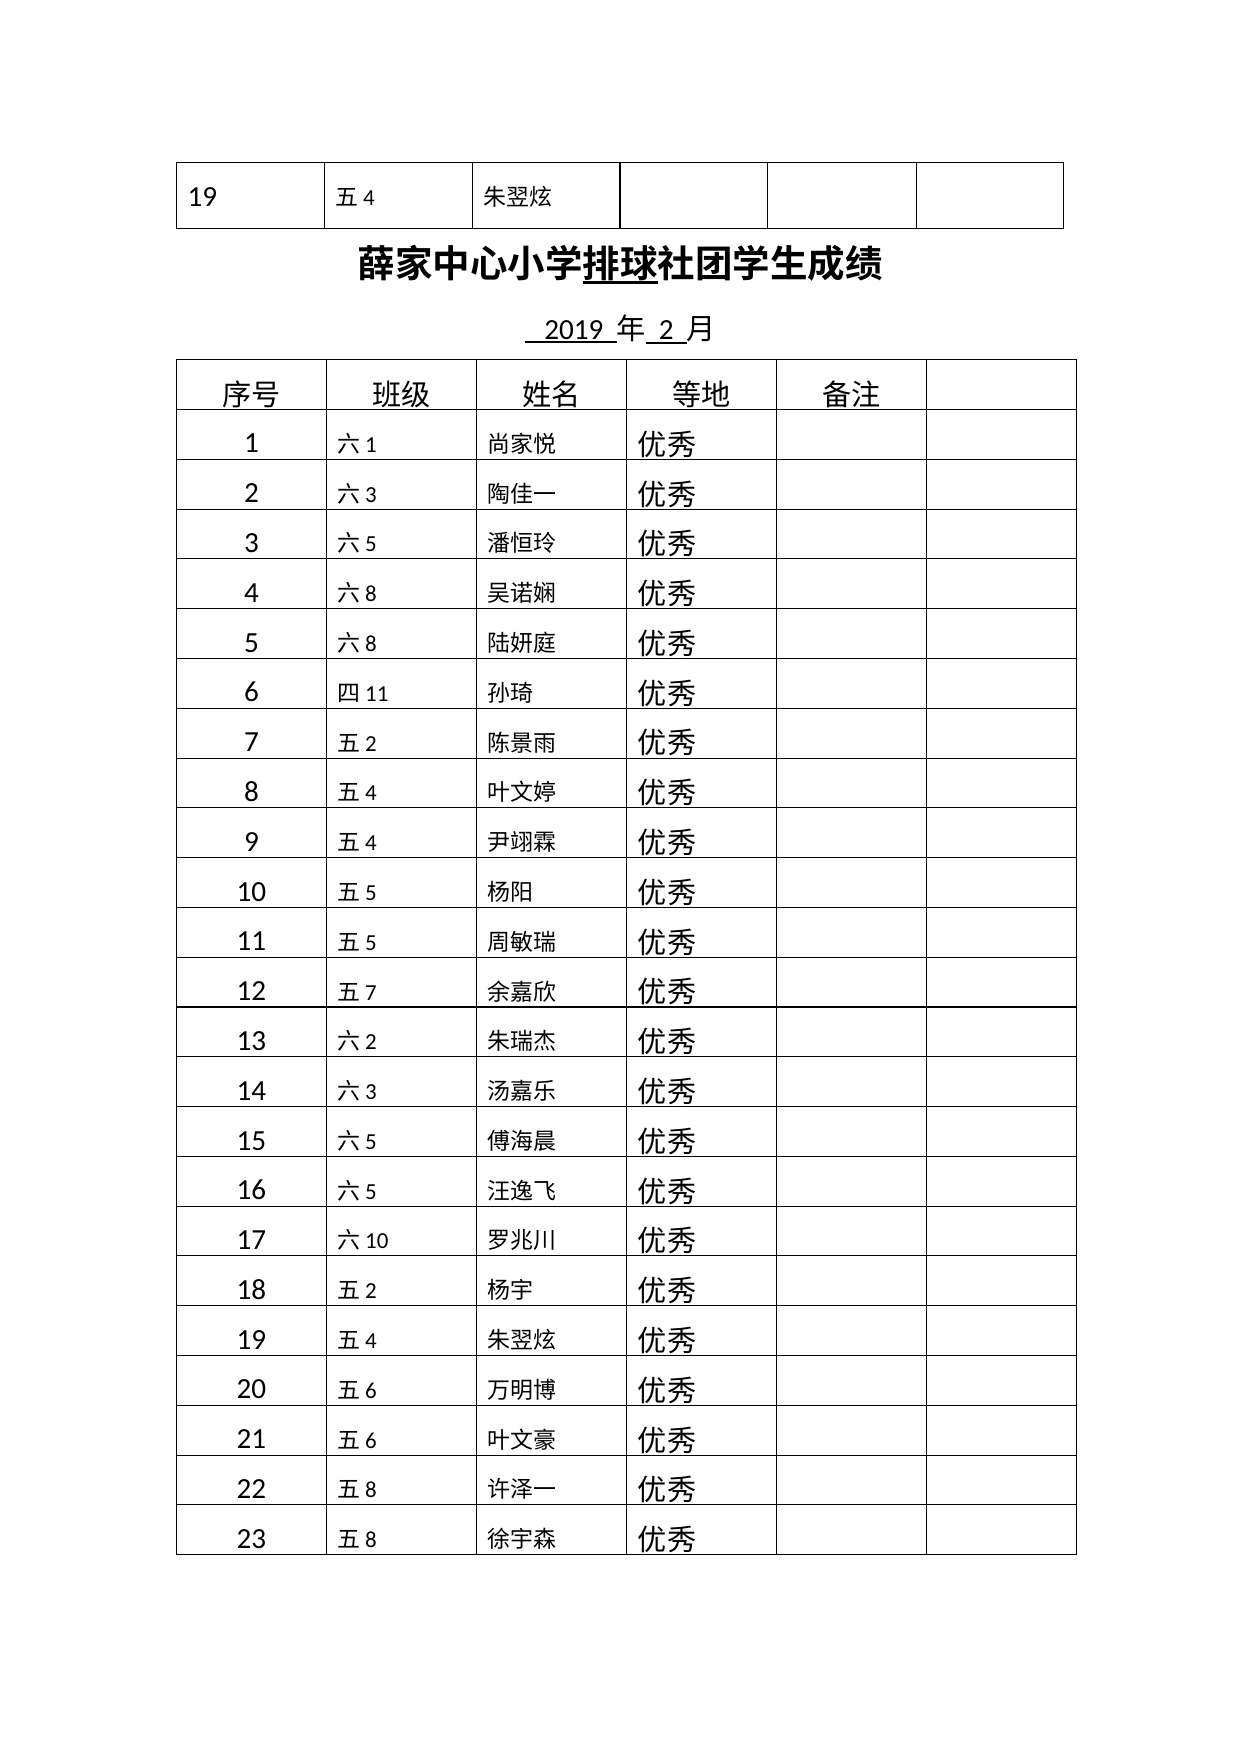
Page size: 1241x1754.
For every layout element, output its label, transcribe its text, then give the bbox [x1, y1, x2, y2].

table_cell 15 [177, 1107, 326, 1156]
table_cell 优秀 [627, 559, 776, 608]
table_cell 五2 [327, 1256, 476, 1305]
table_cell [777, 1057, 926, 1106]
table_cell 优秀 [627, 1157, 776, 1206]
table_cell 4 [177, 559, 326, 608]
table_cell [777, 958, 926, 1006]
table_cell 10 [177, 858, 326, 907]
table_cell 5 [177, 609, 326, 658]
table_cell 徐宇森 [477, 1505, 626, 1554]
table_cell 六3 [327, 1057, 476, 1106]
table_cell 六5 [327, 1107, 476, 1156]
table_cell [777, 1505, 926, 1554]
table_cell [777, 858, 926, 907]
table_cell 汪逸飞 [477, 1157, 626, 1206]
table_cell 12 [177, 958, 326, 1006]
table_cell 优秀 [627, 510, 776, 558]
table_cell 五4 [325, 163, 472, 228]
table_cell [777, 709, 926, 757]
table_header [927, 360, 1076, 409]
table_cell 3 [177, 510, 326, 558]
table_cell 许泽一 [477, 1456, 626, 1504]
table_cell 19 [177, 1306, 326, 1355]
table_cell [927, 1456, 1076, 1504]
table_cell 五5 [327, 908, 476, 957]
table_cell 杨宇 [477, 1256, 626, 1305]
table_cell [777, 1406, 926, 1454]
table_cell 20 [177, 1356, 326, 1405]
table_cell 优秀 [627, 1306, 776, 1355]
table_cell [777, 1157, 926, 1206]
table_cell [927, 1157, 1076, 1206]
table_cell 优秀 [627, 1057, 776, 1106]
table_cell [777, 559, 926, 608]
table_cell 优秀 [627, 410, 776, 459]
table_cell 优秀 [627, 709, 776, 757]
table_cell 9 [177, 808, 326, 857]
table_cell 朱翌炫 [477, 1306, 626, 1355]
table_header 等地 [627, 360, 776, 409]
table_cell 优秀 [627, 460, 776, 508]
table_cell 1 [177, 410, 326, 459]
table_cell 六10 [327, 1207, 476, 1255]
table_cell 朱翌炫 [473, 163, 619, 228]
table_cell [927, 410, 1076, 459]
table_cell 六2 [327, 1008, 476, 1056]
table_cell [777, 410, 926, 459]
table_header 班级 [327, 360, 476, 409]
table_cell [927, 858, 1076, 907]
table_cell 14 [177, 1057, 326, 1106]
table_cell 22 [177, 1456, 326, 1504]
table_cell 罗兆川 [477, 1207, 626, 1255]
table_cell [777, 908, 926, 957]
table_cell [927, 908, 1076, 957]
table_cell [917, 163, 1063, 228]
table_cell 11 [177, 908, 326, 957]
table_cell 18 [177, 1256, 326, 1305]
table_cell [777, 1356, 926, 1405]
table_cell [621, 163, 767, 228]
table_cell 陶佳一 [477, 460, 626, 508]
table_cell [927, 808, 1076, 857]
table_cell 六1 [327, 410, 476, 459]
table_cell 六8 [327, 559, 476, 608]
table_cell [927, 460, 1076, 508]
table_cell [777, 1008, 926, 1056]
table_cell [777, 1456, 926, 1504]
text 薛家中心小学排球社团学生成绩 [187, 229, 1053, 294]
table_cell [768, 163, 916, 228]
table_cell 潘恒玲 [477, 510, 626, 558]
table_cell [927, 1505, 1076, 1554]
table_cell 傅海晨 [477, 1107, 626, 1156]
table_cell 四11 [327, 659, 476, 708]
table_cell 优秀 [627, 1505, 776, 1554]
table_cell 21 [177, 1406, 326, 1454]
table_cell 16 [177, 1157, 326, 1206]
table_cell 优秀 [627, 1207, 776, 1255]
table_cell 周敏瑞 [477, 908, 626, 957]
table_cell [777, 1107, 926, 1156]
table_cell [777, 1207, 926, 1255]
table_cell [927, 659, 1076, 708]
table_cell [777, 759, 926, 807]
table_cell [927, 1256, 1076, 1305]
table_cell 吴诺娴 [477, 559, 626, 608]
table_cell 23 [177, 1505, 326, 1554]
table_cell 陈景雨 [477, 709, 626, 757]
table_cell 19 [177, 163, 324, 228]
table_cell [777, 609, 926, 658]
table_cell [927, 759, 1076, 807]
table_cell [927, 1306, 1076, 1355]
table_cell 17 [177, 1207, 326, 1255]
table_header 姓名 [477, 360, 626, 409]
table_cell [927, 510, 1076, 558]
table_cell [927, 1406, 1076, 1454]
table_cell 叶文豪 [477, 1406, 626, 1454]
table_cell 优秀 [627, 1107, 776, 1156]
table_cell 万明博 [477, 1356, 626, 1405]
table_cell 优秀 [627, 1356, 776, 1405]
table_cell [777, 808, 926, 857]
table_cell 六5 [327, 510, 476, 558]
table_cell 余嘉欣 [477, 958, 626, 1006]
table_cell 五8 [327, 1505, 476, 1554]
table_cell 13 [177, 1008, 326, 1056]
table_cell [927, 1057, 1076, 1106]
table_cell 孙琦 [477, 659, 626, 708]
table_cell 五2 [327, 709, 476, 757]
table_cell 优秀 [627, 759, 776, 807]
table_cell 五7 [327, 958, 476, 1006]
table_cell [777, 659, 926, 708]
text 2019 年 2 月 [187, 294, 1053, 359]
table_cell [927, 559, 1076, 608]
table_cell 优秀 [627, 958, 776, 1006]
table_cell 优秀 [627, 609, 776, 658]
table_cell [777, 510, 926, 558]
table_cell 六3 [327, 460, 476, 508]
table_cell 五5 [327, 858, 476, 907]
table_cell 2 [177, 460, 326, 508]
table_cell 尚家悦 [477, 410, 626, 459]
table_cell 杨阳 [477, 858, 626, 907]
table_cell [927, 709, 1076, 757]
table_cell [777, 1306, 926, 1355]
table_cell 6 [177, 659, 326, 708]
table_cell 优秀 [627, 908, 776, 957]
table_cell 优秀 [627, 1256, 776, 1305]
table_cell 陆妍庭 [477, 609, 626, 658]
table_cell 优秀 [627, 1456, 776, 1504]
table_cell 五6 [327, 1356, 476, 1405]
table_cell 优秀 [627, 1008, 776, 1056]
table_cell 朱瑞杰 [477, 1008, 626, 1056]
table_cell 五6 [327, 1406, 476, 1454]
table_cell [927, 609, 1076, 658]
table_cell 五4 [327, 759, 476, 807]
table_cell 五8 [327, 1456, 476, 1504]
table_cell [927, 958, 1076, 1006]
table_cell [777, 460, 926, 508]
table_cell [777, 1256, 926, 1305]
table_cell 五4 [327, 1306, 476, 1355]
table_cell 五4 [327, 808, 476, 857]
table_cell 8 [177, 759, 326, 807]
table_cell 优秀 [627, 858, 776, 907]
table_cell 叶文婷 [477, 759, 626, 807]
table_cell 优秀 [627, 1406, 776, 1454]
table_cell [927, 1107, 1076, 1156]
table_cell 汤嘉乐 [477, 1057, 626, 1106]
table_cell 7 [177, 709, 326, 757]
table_cell 优秀 [627, 808, 776, 857]
table_cell 优秀 [627, 659, 776, 708]
table_header 备注 [777, 360, 926, 409]
table_cell [927, 1356, 1076, 1405]
table_cell [927, 1207, 1076, 1255]
table_cell 六5 [327, 1157, 476, 1206]
table_cell 六8 [327, 609, 476, 658]
table_cell 尹翊霖 [477, 808, 626, 857]
table_cell [927, 1008, 1076, 1056]
table_header 序号 [177, 360, 326, 409]
